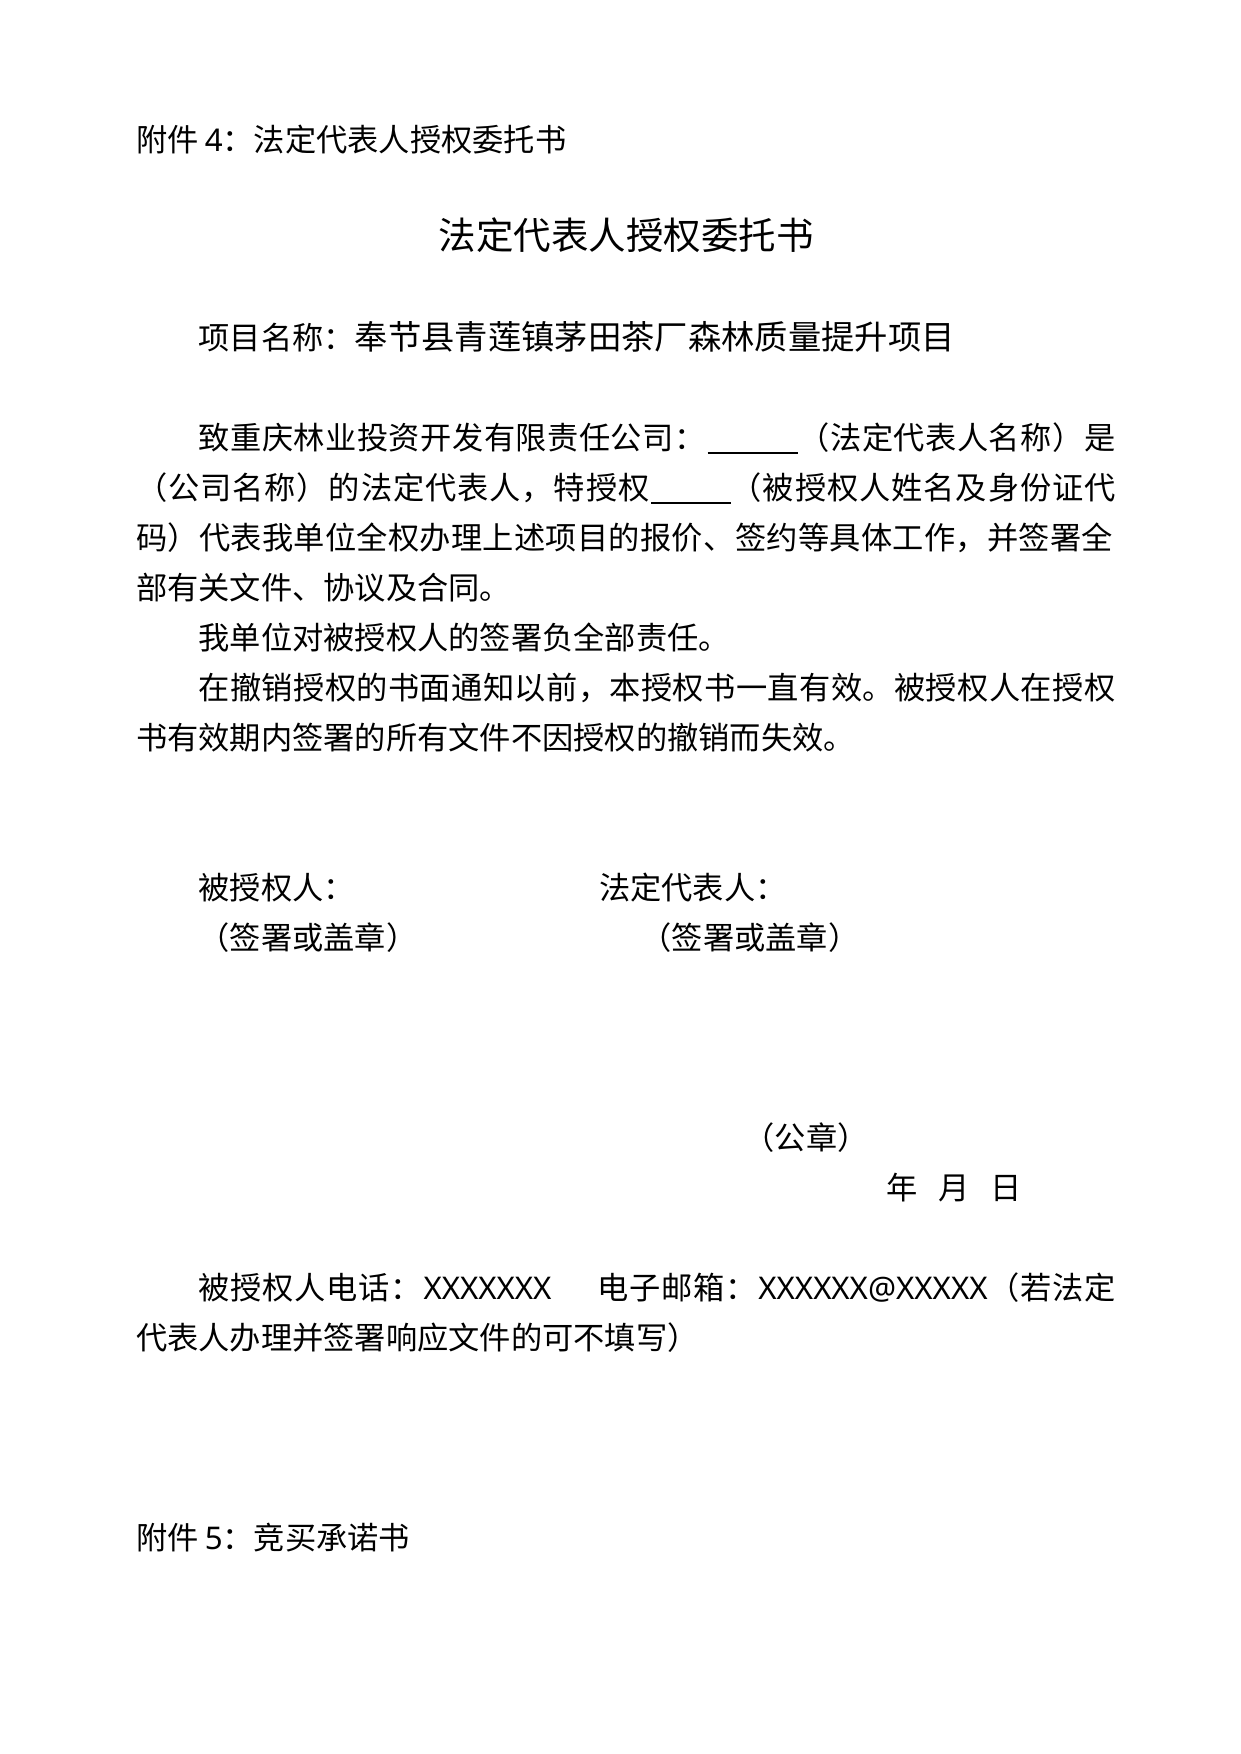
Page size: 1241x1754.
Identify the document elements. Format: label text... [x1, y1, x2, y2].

text 致重庆林业投资开发有限责任公司： （法定代表人名称）是 （公司名称）的法定代表人，特授权 （被授权人姓名及身份证代码）代表我单位全权办理上述项目的报价、签约等具体工作，并签署全部有关文件、协议及合同。 [136, 410, 1116, 610]
text （公章） [183, 1110, 1116, 1160]
text 被授权人： 法定代表人： [136, 860, 1116, 910]
text 年 月 日 [136, 1160, 1116, 1210]
text 法定代表人授权委托书 [136, 210, 1116, 260]
text 附件5：竞买承诺书 [136, 1510, 1116, 1560]
text （签署或盖章） （签署或盖章） [136, 910, 1116, 960]
text 附件4：法定代表人授权委托书 [136, 118, 1116, 160]
text 被授权人电话：XXXXXXX 电子邮箱：XXXXXX@XXXXX（若法定代表人办理并签署响应文件的可不填写） [136, 1260, 1116, 1360]
text 项目名称：奉节县青莲镇茅田茶厂森林质量提升项目 [136, 310, 1116, 360]
text 我单位对被授权人的签署负全部责任。 [136, 610, 1116, 660]
text 在撤销授权的书面通知以前，本授权书一直有效。被授权人在授权书有效期内签署的所有文件不因授权的撤销而失效。 [136, 660, 1116, 760]
